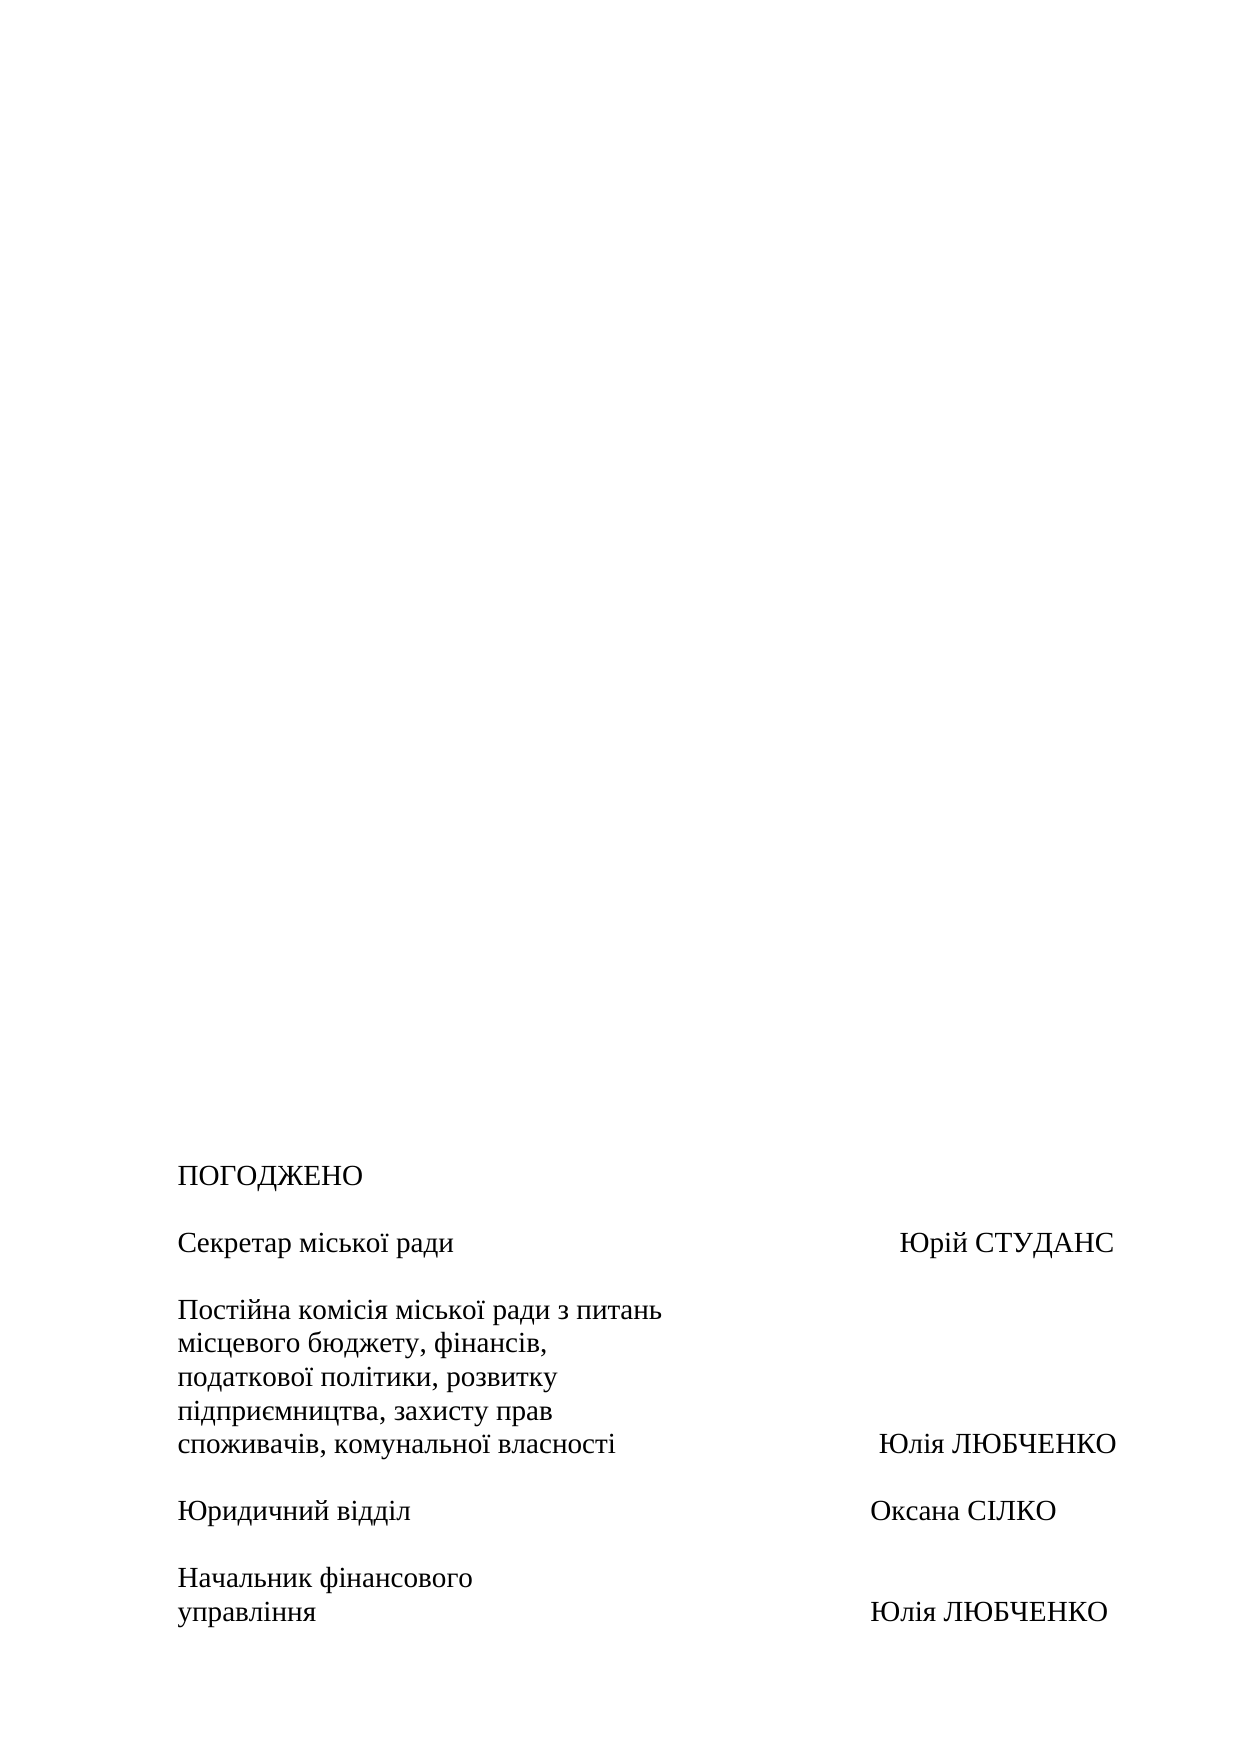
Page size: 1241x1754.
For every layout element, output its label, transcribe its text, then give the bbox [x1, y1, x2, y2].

subtitle управління Юлія ЛЮБЧЕНКО [177, 1594, 1181, 1627]
text споживачів, комунальної власності Юлія ЛЮБЧЕНКО [177, 1426, 1181, 1460]
text місцевого бюджету, фінансів, [177, 1326, 1181, 1359]
subtitle ПОГОДЖЕНО [177, 1158, 1181, 1191]
text Начальник фінансового [177, 1560, 1181, 1594]
text підприємництва, захисту прав [177, 1393, 1181, 1426]
text податкової політики, розвитку [177, 1359, 1181, 1393]
text Секретар міської ради Юрій СТУДАНС [177, 1225, 1181, 1258]
text Юридичний відділ Оксана СІЛКО [177, 1493, 1181, 1527]
text Постійна комісія міської ради з питань [177, 1292, 1181, 1326]
